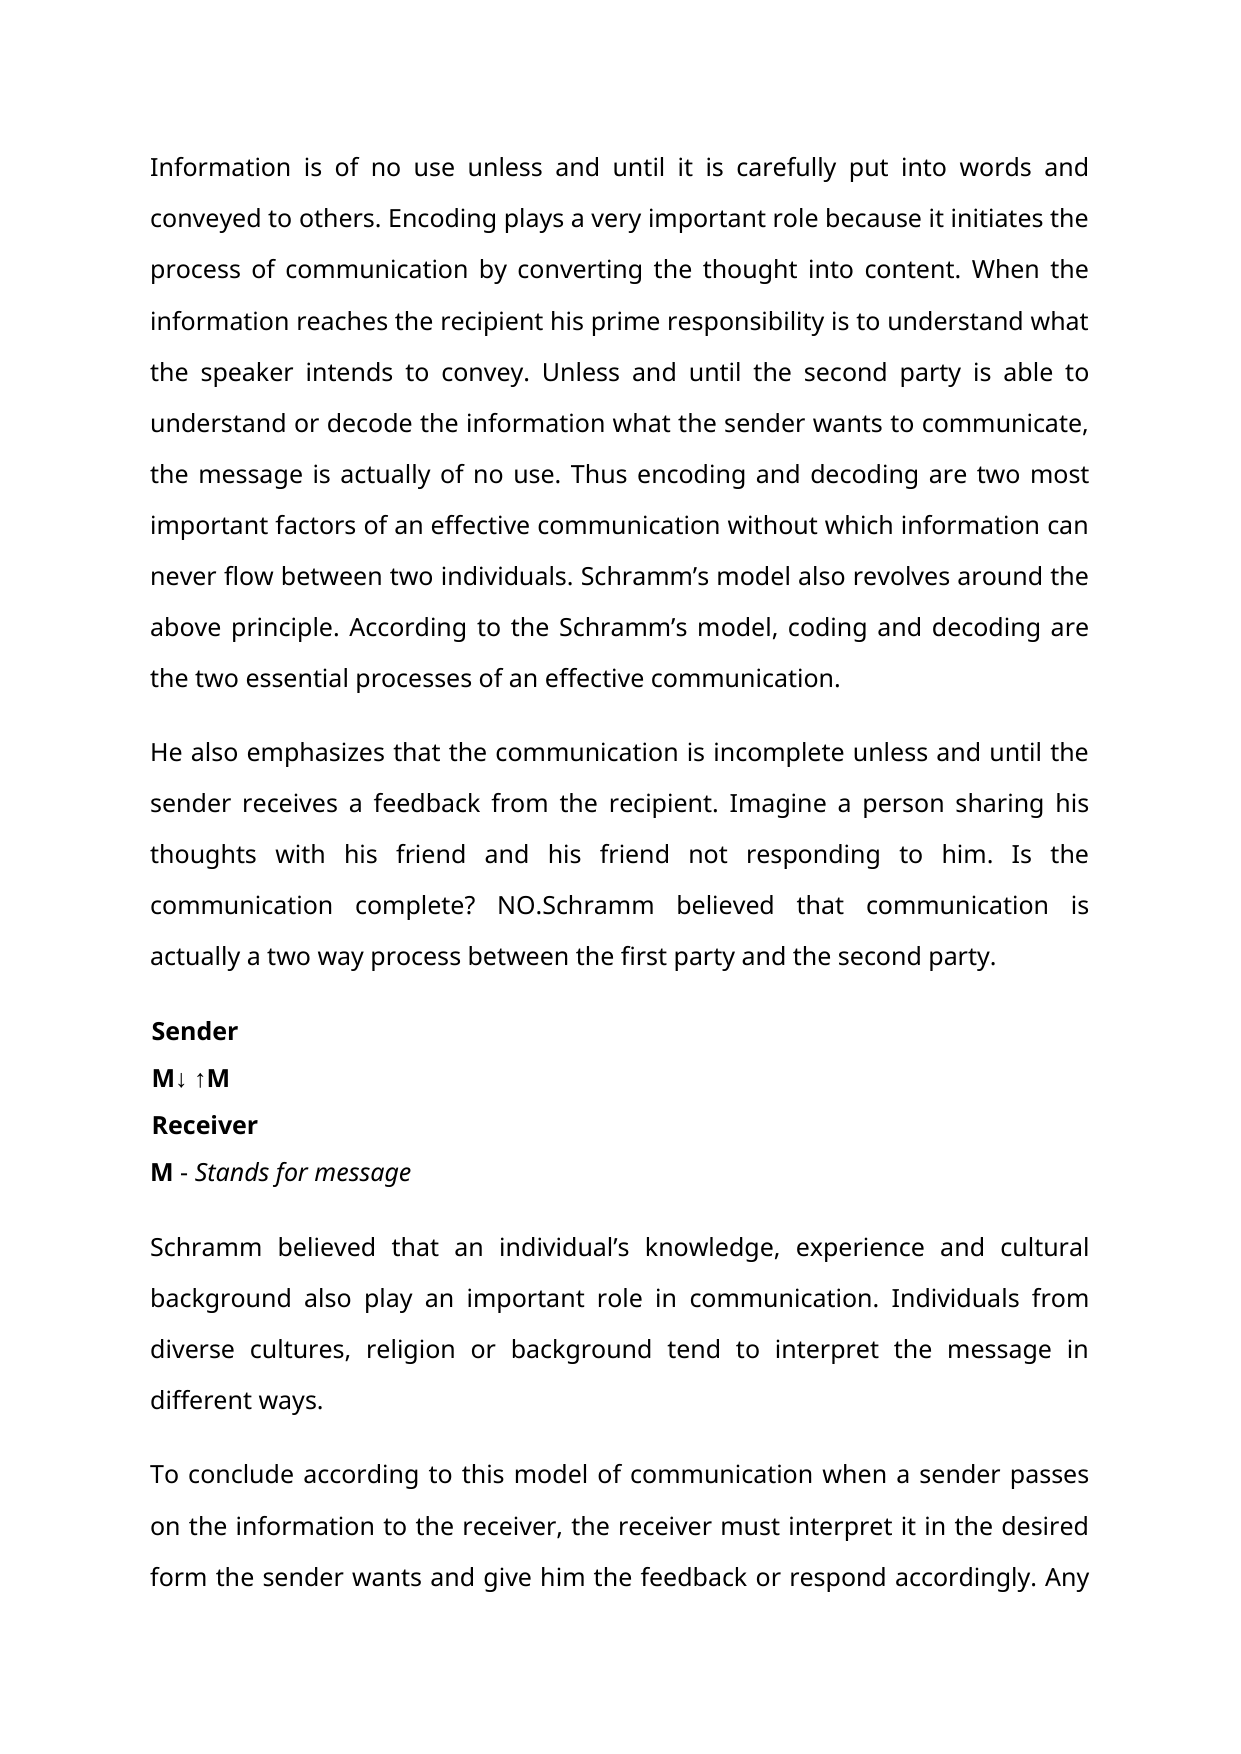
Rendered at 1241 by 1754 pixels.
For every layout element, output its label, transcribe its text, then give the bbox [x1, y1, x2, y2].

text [150, 1457, 1090, 1593]
text Information is of no use unless and until it is carefully put into words and conveyed to others. Encoding plays a very important role because it initiates the process of communication by converting the thought into content. When the information reaches the recipient his prime responsibility is to understand what the speaker intends to convey. Unless and until the second party is able to understand or decode the information what the sender wants to communicate, the message is actually of no use. Thus encoding and decoding are two most important factors of an effective communication without which information can never flow between two individuals. Schramm’s model also revolves around the above principle. According to the Schramm’s model, coding and decoding are the two essential processes of an effective communication. [150, 150, 1090, 694]
text He also emphasizes that the communication is incomplete unless and until the sender receives a feedback from the recipient. Imagine a person sharing his thoughts with his friend and his friend not responding to him. Is the communication complete? NO.Schramm believed that communication is actually a two way process between the first party and the second party. [150, 735, 1090, 973]
table_cell M↓ ↑M [151, 1061, 1089, 1108]
text M - Stands for message [150, 1155, 1090, 1189]
table_cell Receiver [151, 1108, 1089, 1155]
text Schramm believed that an individual’s knowledge, experience and cultural background also play an important role in communication. Individuals from diverse cultures, religion or background tend to interpret the message in different ways. [150, 1229, 1090, 1417]
table_header Sender [151, 1014, 1089, 1061]
